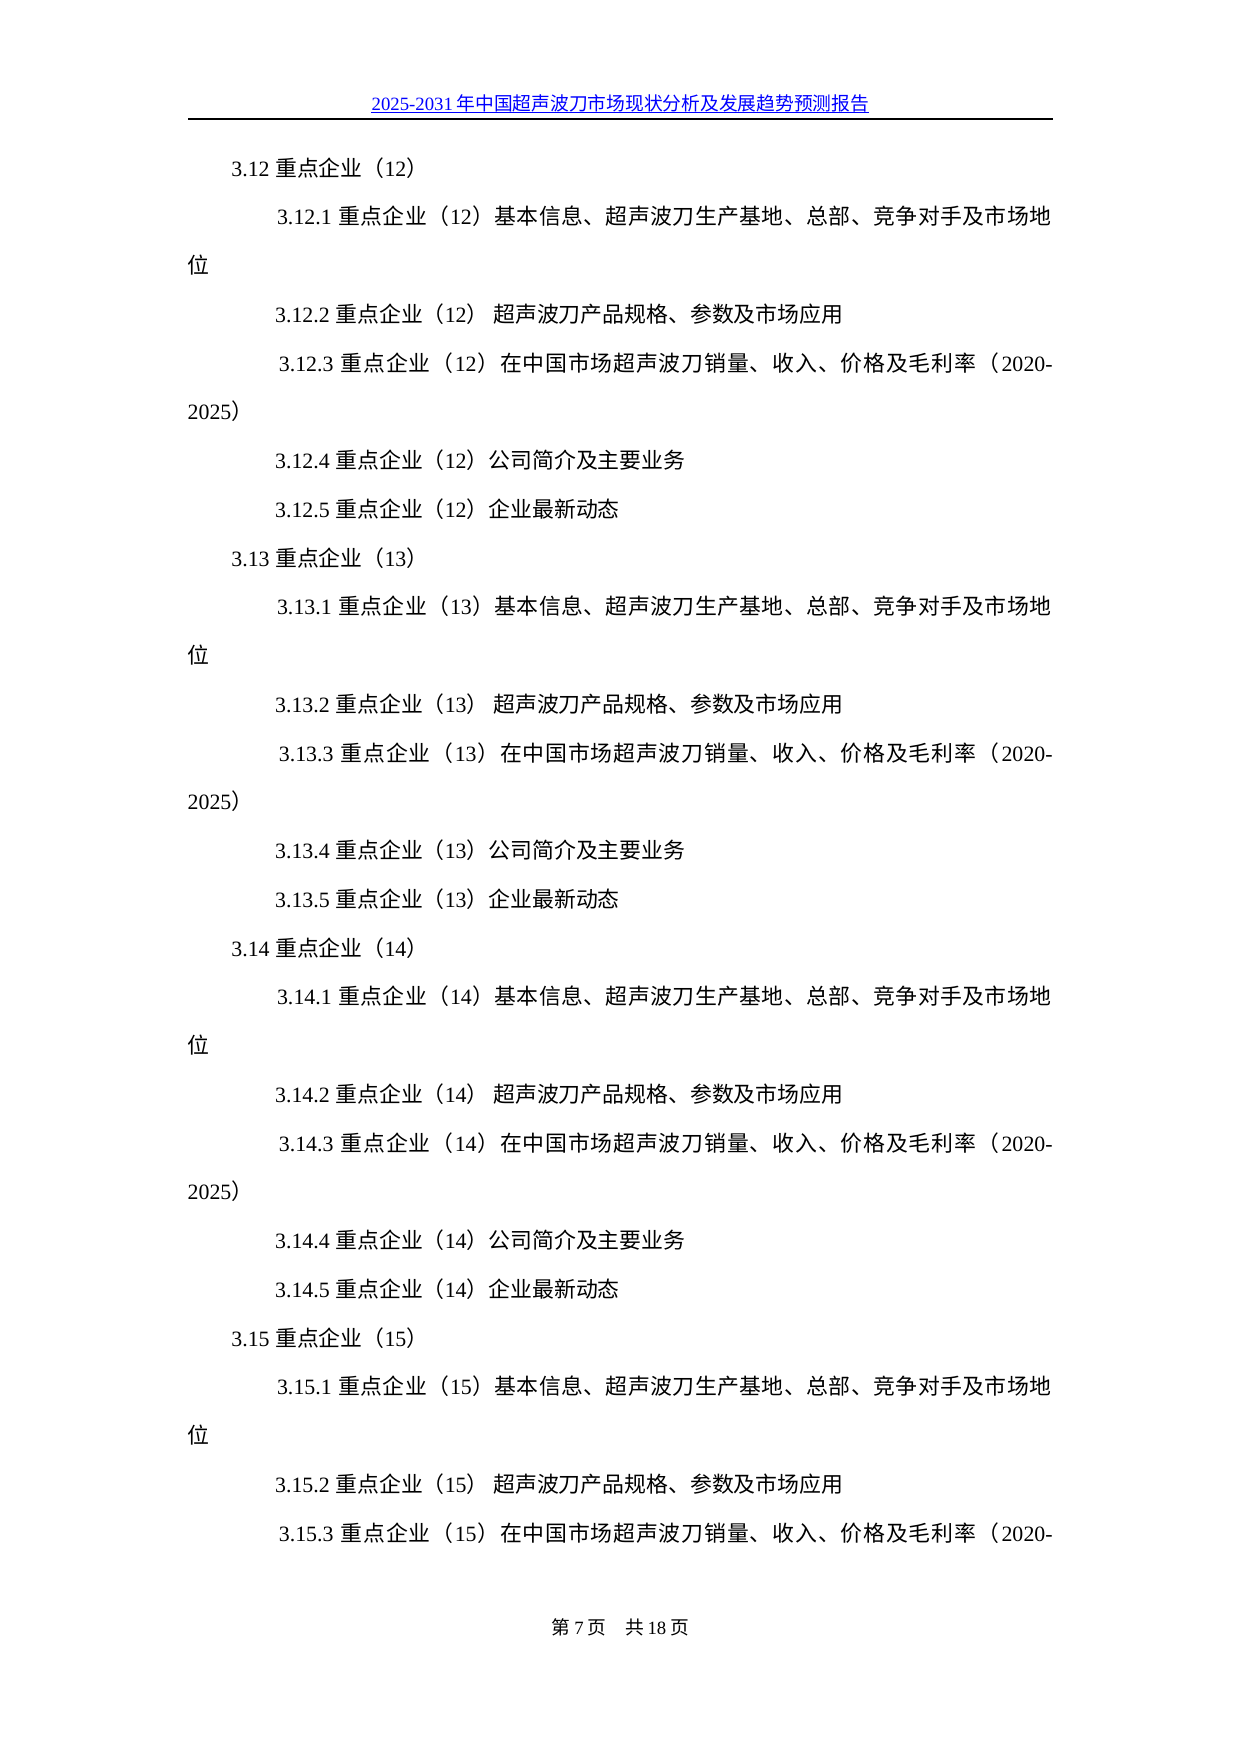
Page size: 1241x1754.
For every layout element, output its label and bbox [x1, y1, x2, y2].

text [187, 150, 1053, 1548]
